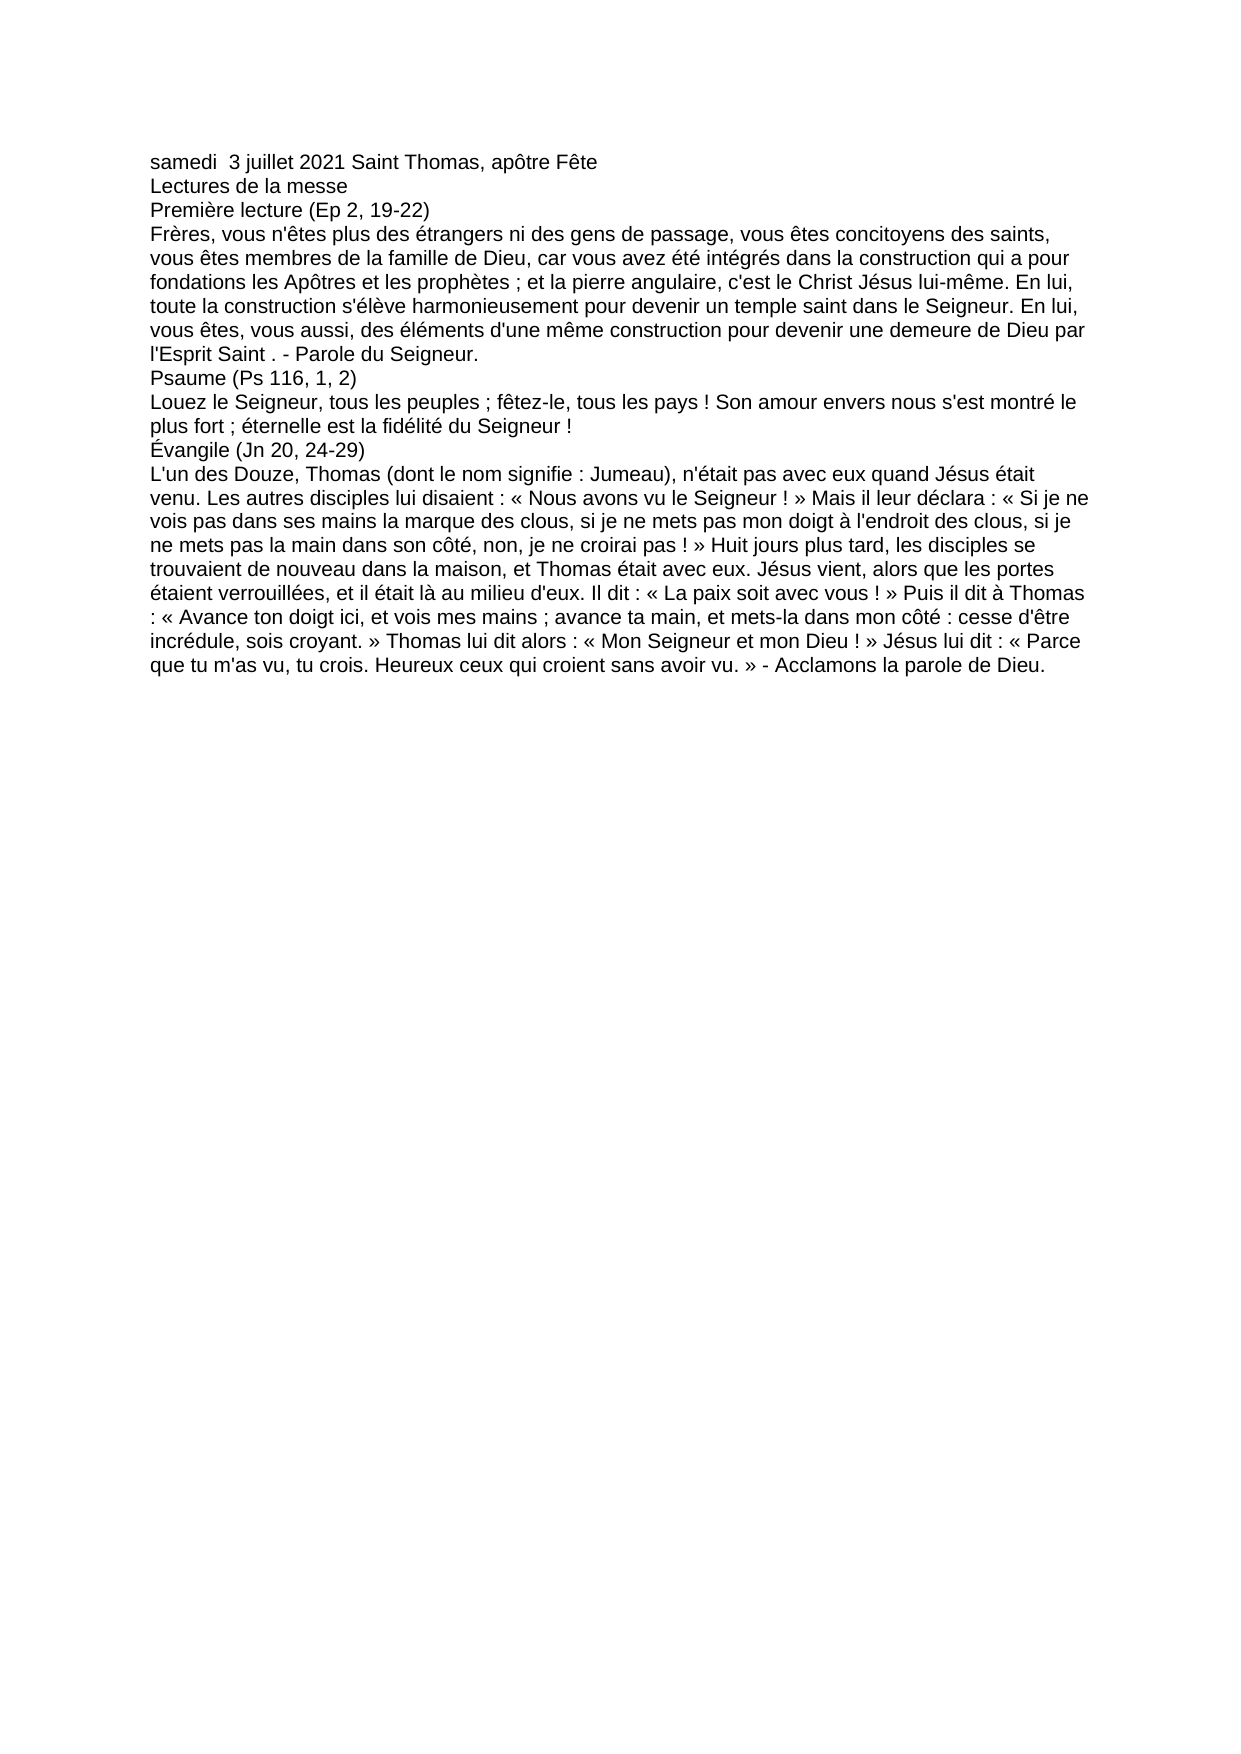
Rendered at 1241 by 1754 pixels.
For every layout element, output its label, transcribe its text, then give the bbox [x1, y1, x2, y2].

text Frères, vous n'êtes plus des étrangers ni des gens de passage, vous êtes concitoyens des saints, vous êtes membres de la famille de Dieu, car vous avez été intégrés dans la construction qui a pour fondations les Apôtres et les prophètes ; et la pierre angulaire, c'est le Christ Jésus lui-même. En lui, toute la construction s'élève harmonieusement pour devenir un temple saint dans le Seigneur. En lui, vous êtes, vous aussi, des éléments d'une même construction pour devenir une demeure de Dieu par l'Esprit Saint . - Parole du Seigneur. [150, 222, 1090, 366]
text Louez le Seigneur, tous les peuples ; fêtez-le, tous les pays ! Son amour envers nous s'est montré le plus fort ; éternelle est la fidélité du Seigneur ! [150, 389, 1090, 437]
text L'un des Douze, Thomas (dont le nom signifie : Jumeau), n'était pas avec eux quand Jésus était venu. Les autres disciples lui disaient : « Nous avons vu le Seigneur ! » Mais il leur déclara : « Si je ne vois pas dans ses mains la marque des clous, si je ne mets pas mon doigt à l'endroit des clous, si je ne mets pas la main dans son côté, non, je ne croirai pas ! » Huit jours plus tard, les disciples se trouvaient de nouveau dans la maison, et Thomas était avec eux. Jésus vient, alors que les portes étaient verrouillées, et il était là au milieu d'eux. Il dit : « La paix soit avec vous ! » Puis il dit à Thomas : « Avance ton doigt ici, et vois mes mains ; avance ta main, et mets-la dans mon côté : cesse d'être incrédule, sois croyant. » Thomas lui dit alors : « Mon Seigneur et mon Dieu ! » Jésus lui dit : « Parce que tu m'as vu, tu crois. Heureux ceux qui croient sans avoir vu. » - Acclamons la parole de Dieu. [150, 461, 1090, 677]
